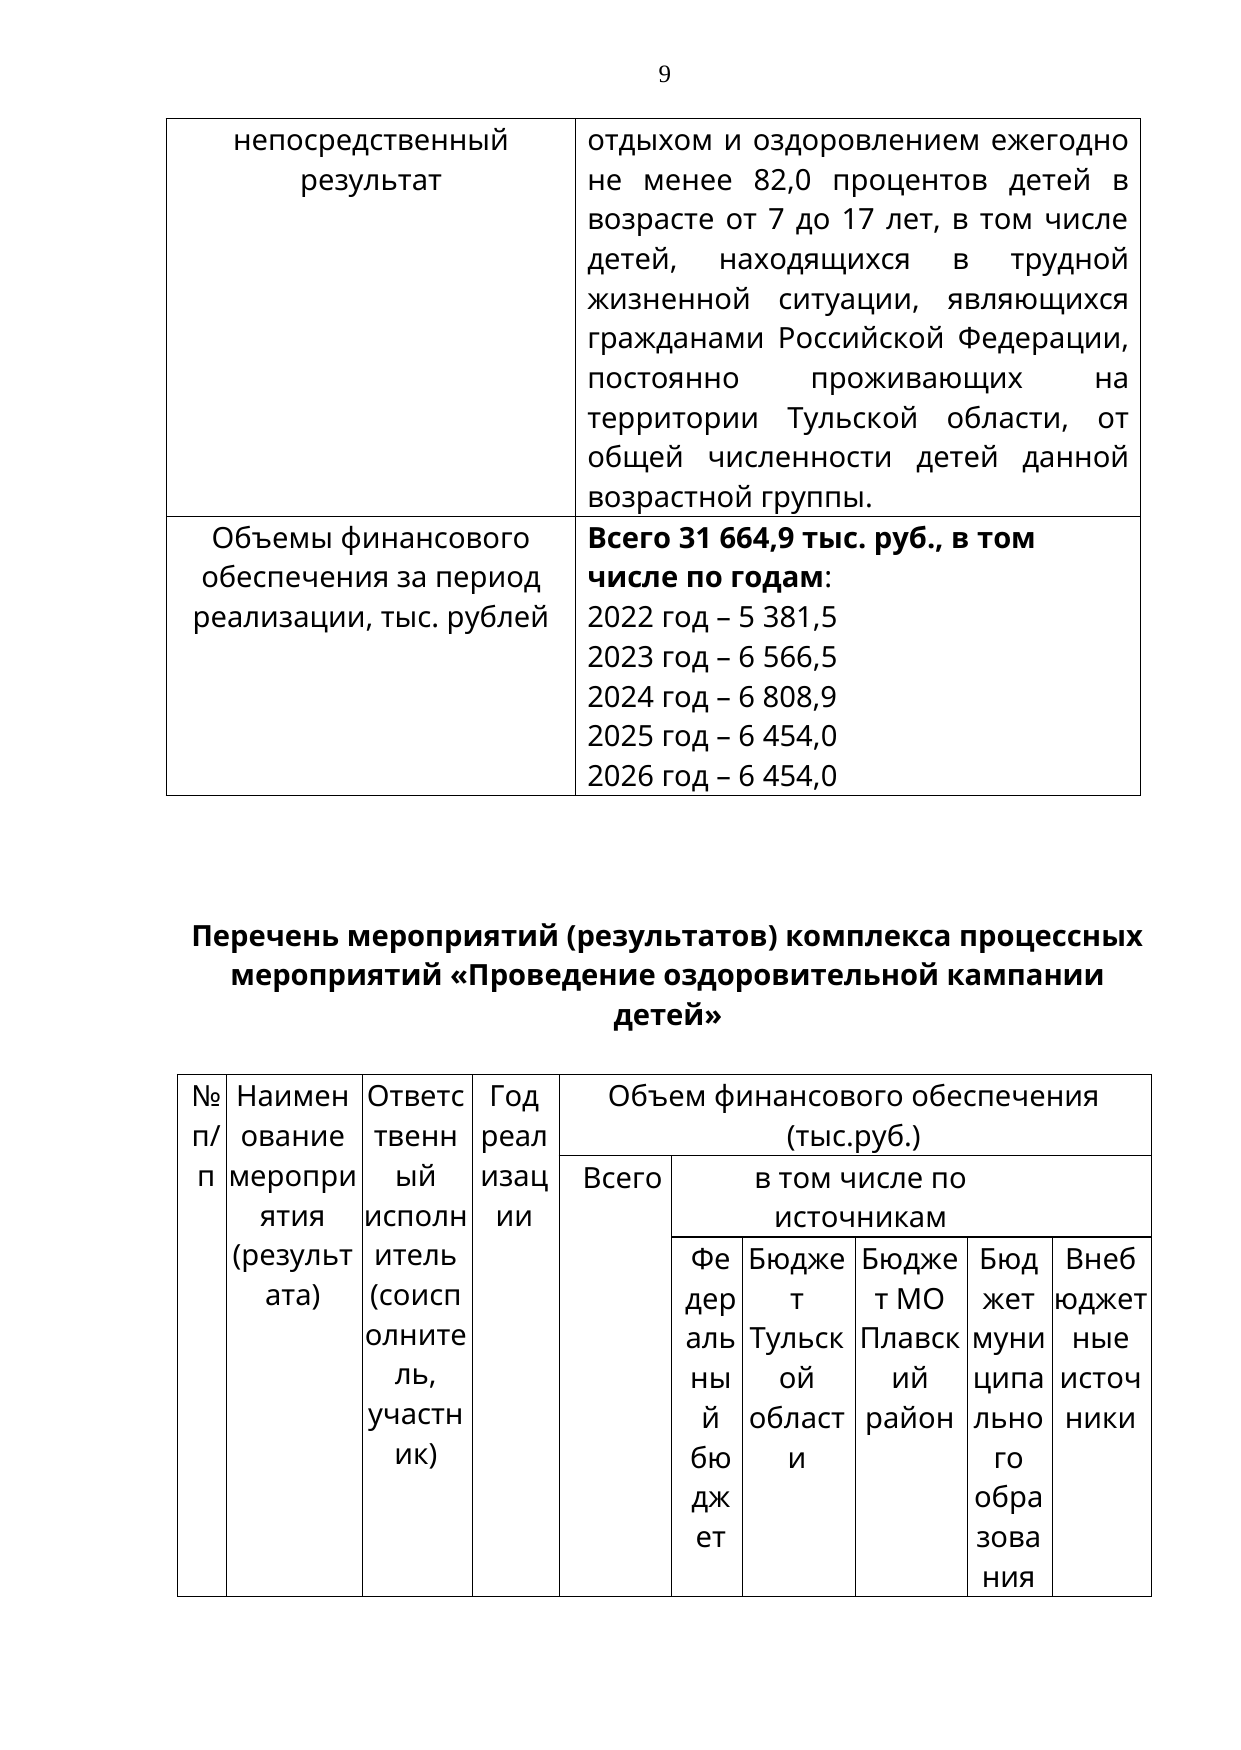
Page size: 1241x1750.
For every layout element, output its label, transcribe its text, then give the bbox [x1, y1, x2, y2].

table_cell Объемы финансового обеспечения за период реализации, тыс. рублей [167, 517, 575, 795]
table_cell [1053, 1238, 1151, 1596]
table_header Год реализации [473, 1075, 559, 1596]
table_cell Всего 31 664,9 тыс. руб., в том числе по годам: 2022 год – 5 381,5 2023 год – 6 566,5 2024 год – 6 808,9 2025 год – 6 454,0 2026 год – 6 454,0 [576, 517, 1140, 795]
table_cell [1053, 1156, 1151, 1236]
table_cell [968, 1238, 1052, 1596]
table_cell Всего [560, 1156, 671, 1596]
table_header Ответственный исполнитель (соисполнитель, участник) [363, 1075, 472, 1596]
table_header Наименование мероприятия (результата) [227, 1075, 362, 1596]
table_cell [167, 119, 575, 516]
table_cell в том числе по источникам [672, 1156, 1053, 1236]
table_cell Федеральный бюджет [672, 1238, 742, 1596]
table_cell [856, 1238, 967, 1596]
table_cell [576, 119, 1140, 516]
text Перечень мероприятий (результатов) комплекса процессных мероприятий «Проведение оздоровительной кампании детей» [177, 915, 1157, 1034]
table_header № п/п [178, 1075, 226, 1596]
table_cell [743, 1238, 855, 1596]
table_header Объем финансового обеспечения (тыс.руб.) [560, 1075, 1151, 1155]
